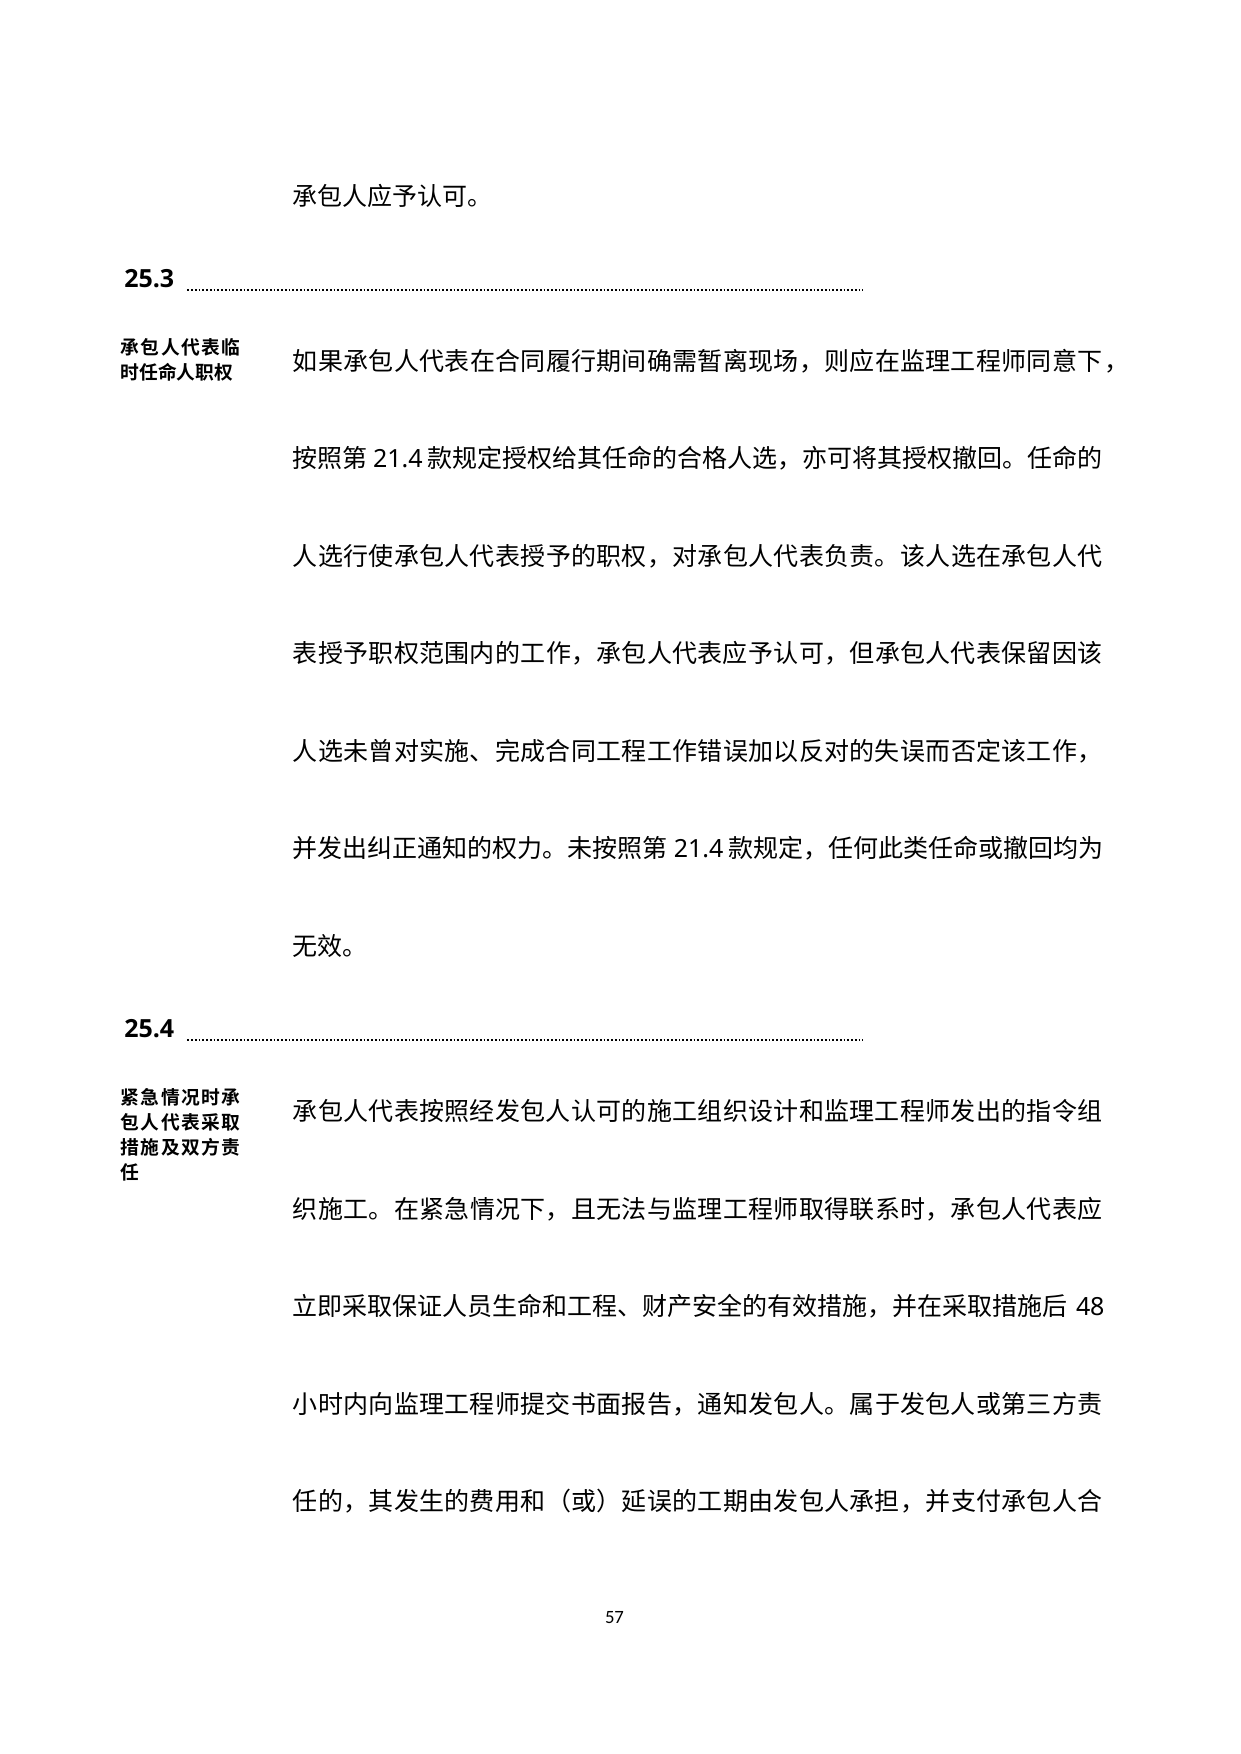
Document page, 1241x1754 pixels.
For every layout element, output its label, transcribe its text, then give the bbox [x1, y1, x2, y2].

text 25.3 [124, 245, 1104, 310]
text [293, 162, 1104, 227]
text 25.4 [124, 995, 1104, 1060]
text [293, 1077, 1104, 1532]
text 如果承包人代表在合同履行期间确需暂离现场，则应在监理工程师同意下，按照第21.4款规定授权给其任命的合格人选，亦可将其授权撤回。任命的人选行使承包人代表授予的职权，对承包人代表负责。该人选在承包人代表授予职权范围内的工作，承包人代表应予认可，但承包人代表保留因该人选未曾对实施、完成合同工程工作错误加以反对的失误而否定该工作，并发出纠正通知的权力。未按照第21.4款规定，任何此类任命或撤回均为无效。 [293, 327, 1104, 977]
